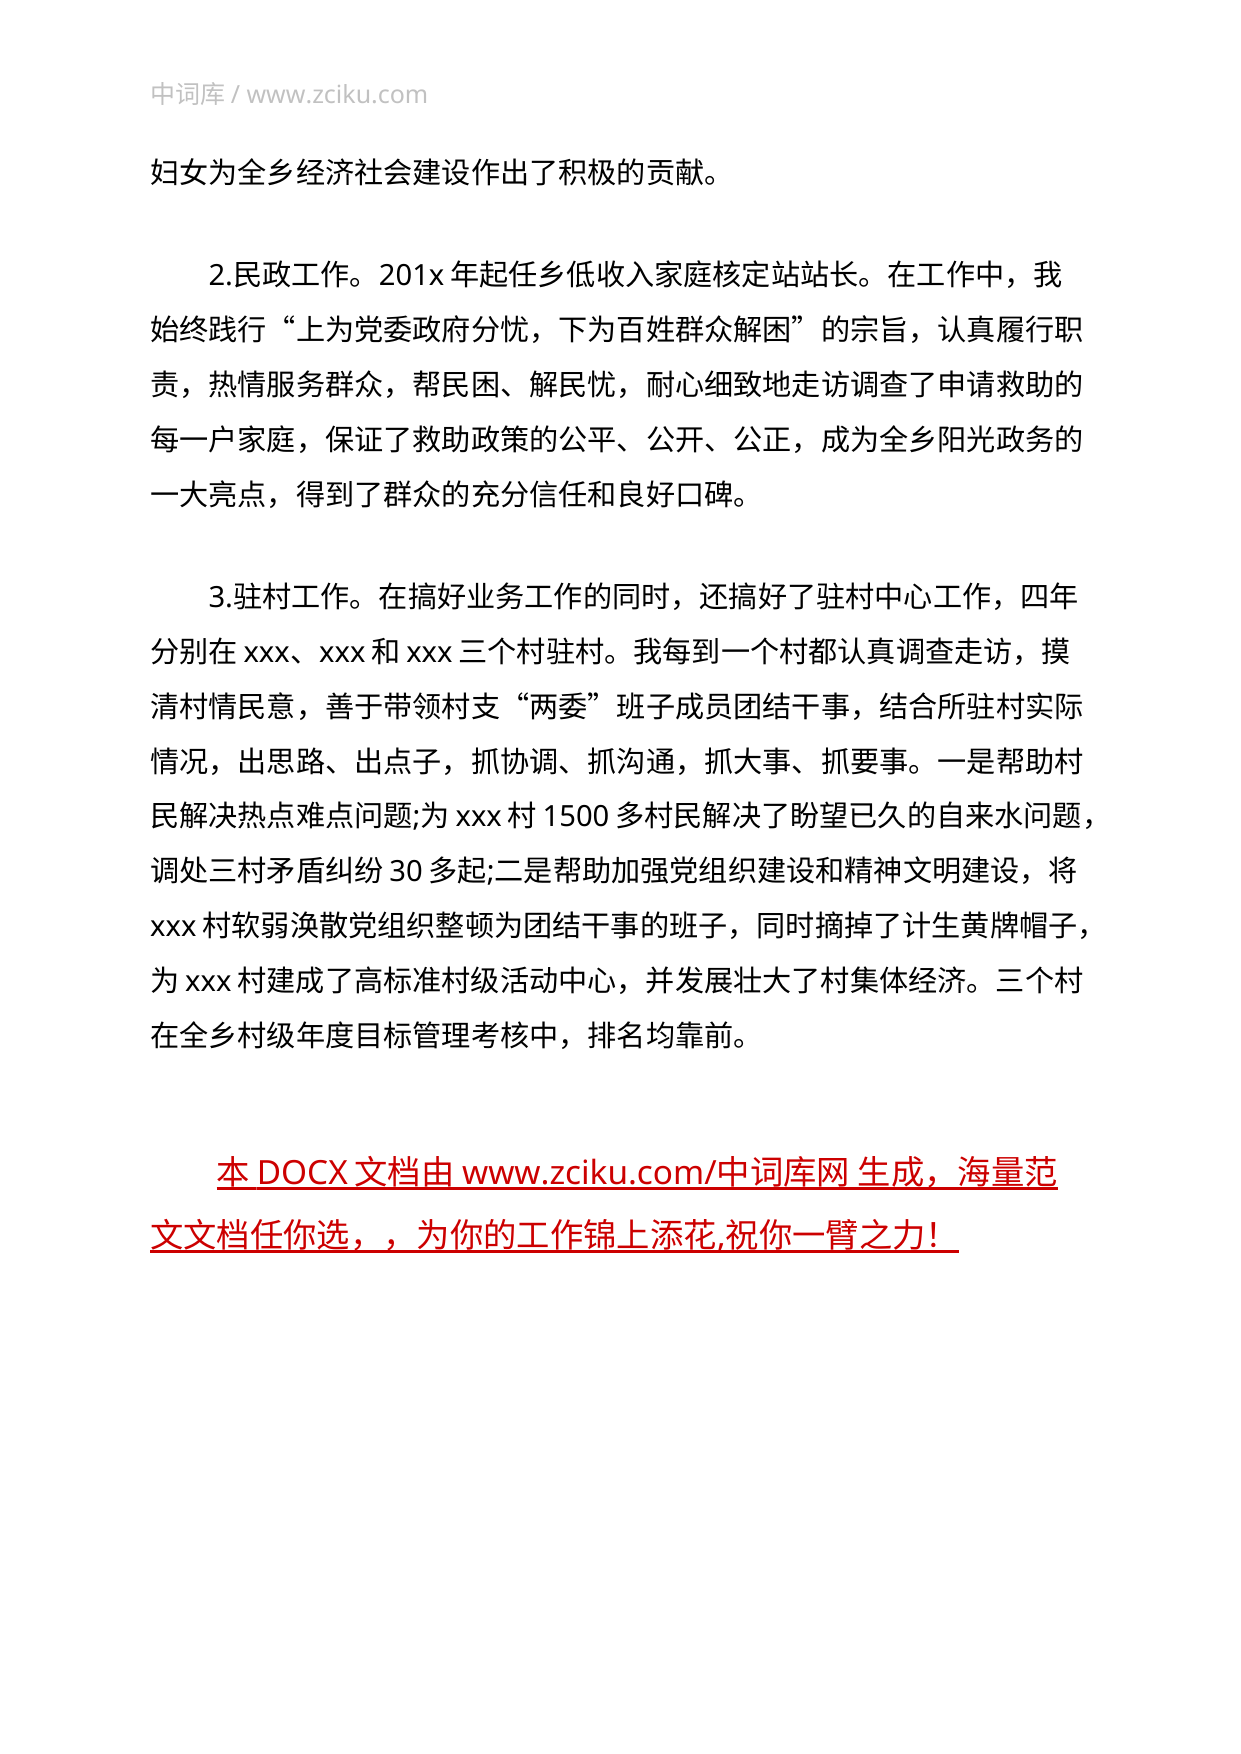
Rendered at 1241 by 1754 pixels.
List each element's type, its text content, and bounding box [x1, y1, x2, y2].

text 3.驻村工作。在搞好业务工作的同时，还搞好了驻村中心工作，四年分别在xxx、xxx和xxx三个村驻村。我每到一个村都认真调查走访，摸清村情民意，善于带领村支“两委”班子成员团结干事，结合所驻村实际情况，出思路、出点子，抓协调、抓沟通，抓大事、抓要事。一是帮助村民解决热点难点问题;为xxx村1500多村民解决了盼望已久的自来水问题，调处三村矛盾纠纷30多起;二是帮助加强党组织建设和精神文明建设，将xxx村软弱涣散党组织整顿为团结干事的班子，同时摘掉了计生黄牌帽子，为xxx村建成了高标准村级活动中心，并发展壮大了村集体经济。三个村在全乡村级年度目标管理考核中，排名均靠前。 [150, 573, 1090, 1055]
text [150, 150, 1090, 192]
text 2.民政工作。201x年起任乡低收入家庭核定站站长。在工作中，我始终践行“上为党委政府分忧，下为百姓群众解困”的宗旨，认真履行职责，热情服务群众，帮民困、解民忧，耐心细致地走访调查了申请救助的每一户家庭，保证了救助政策的公平、公开、公正，成为全乡阳光政务的一大亮点，得到了群众的充分信任和良好口碑。 [150, 252, 1090, 514]
text 本DOCX文档由 www.zciku.com/中词库网 生成，海量范文文档任你选，，为你的工作锦上添花,祝你一臂之力！ [150, 1146, 1090, 1257]
